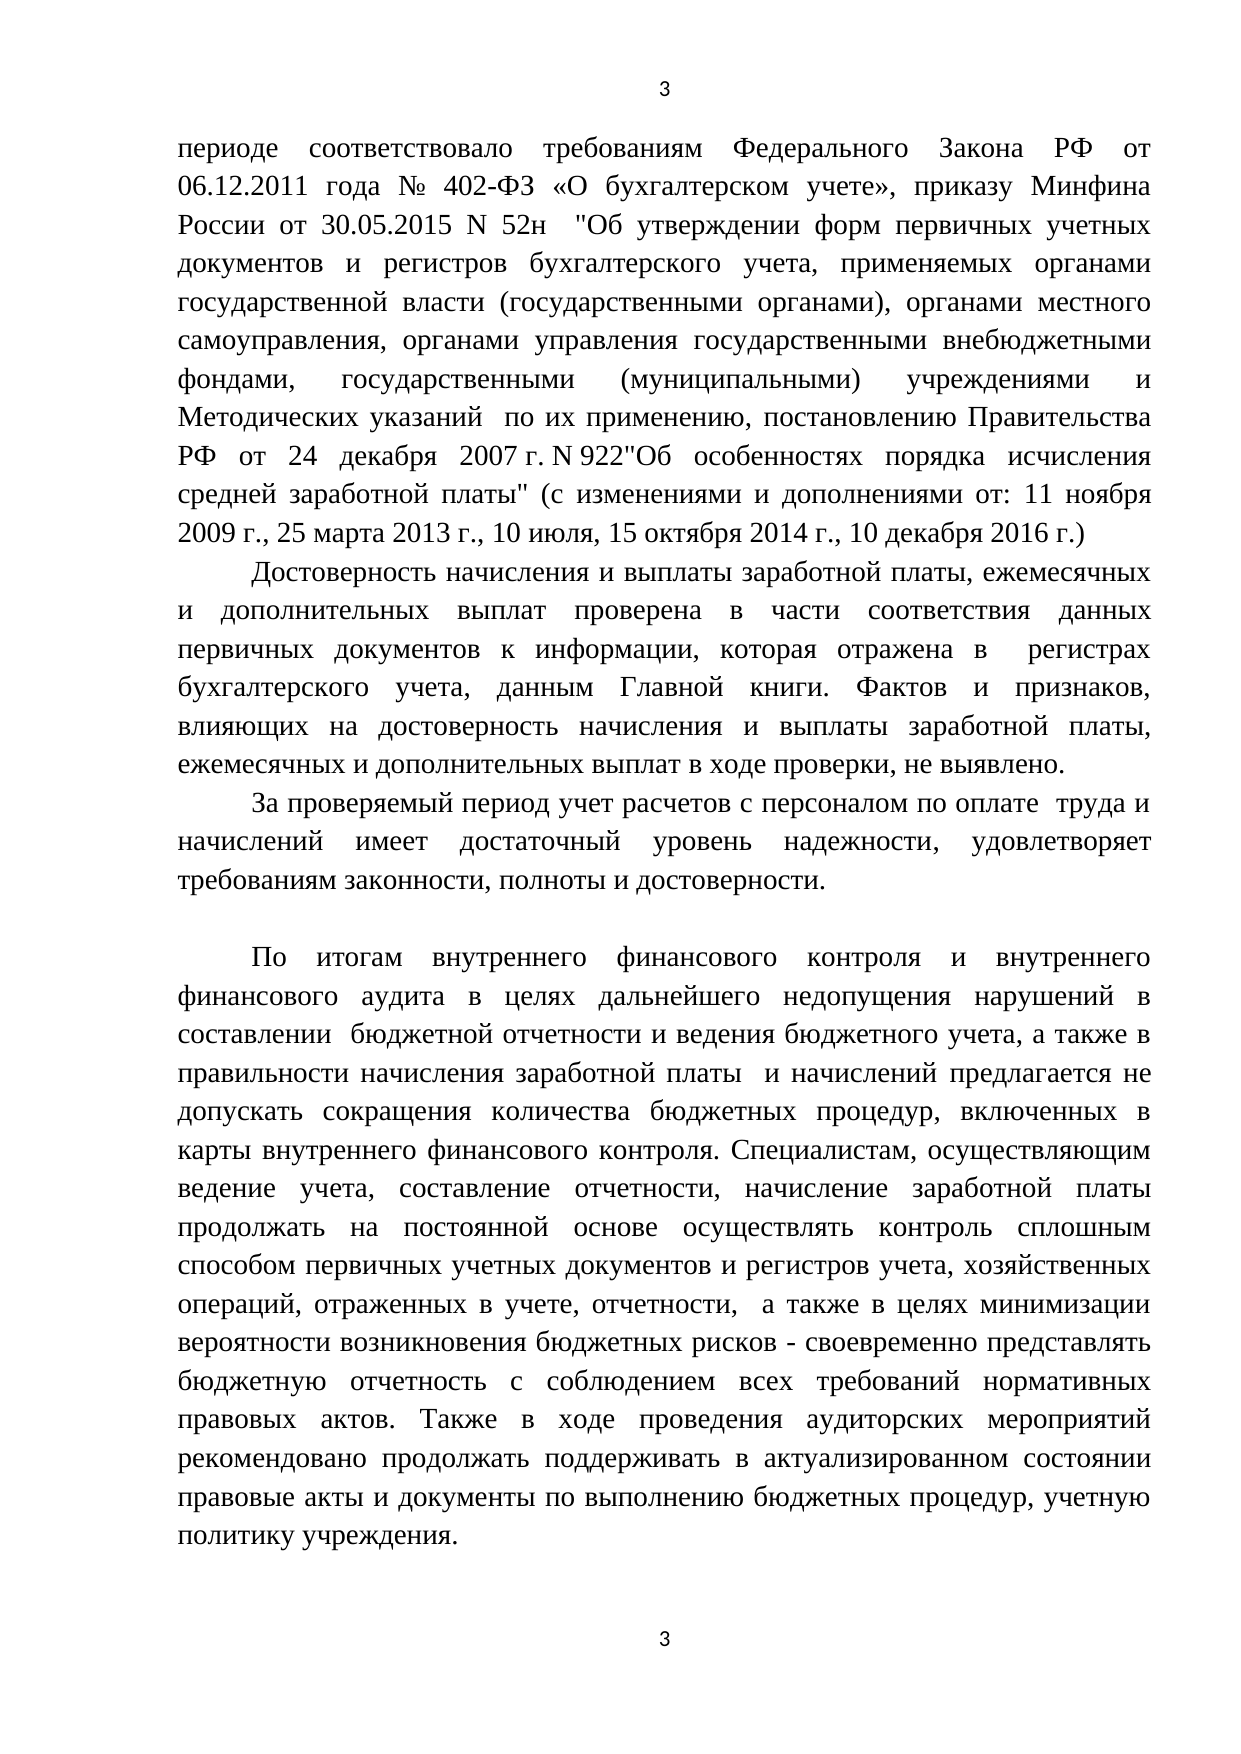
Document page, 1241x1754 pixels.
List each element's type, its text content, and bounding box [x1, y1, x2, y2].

text Достоверность начисления и выплаты заработной платы, ежемесячных и дополнительных выплат проверена в части соответствия данных первичных документов к информации, которая отражена в регистрах бухгалтерского учета, данным Главной книги. Фактов и признаков, влияющих на достоверность начисления и выплаты заработной платы, ежемесячных и дополнительных выплат в ходе проверки, не выявлено. [177, 554, 1152, 780]
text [177, 130, 1152, 549]
text За проверяемый период учет расчетов с персоналом по оплате труда и начислений имеет достаточный уровень надежности, удовлетворяет требованиям законности, полноты и достоверности. [177, 785, 1152, 896]
text По итогам внутреннего финансового контроля и внутреннего финансового аудита в целях дальнейшего недопущения нарушений в составлении бюджетной отчетности и ведения бюджетного учета, а также в правильности начисления заработной платы и начислений предлагается не допускать сокращения количества бюджетных процедур, включенных в карты внутреннего финансового контроля. Специалистам, осуществляющим ведение учета, составление отчетности, начисление заработной платы продолжать на постоянной основе осуществлять контроль сплошным способом первичных учетных документов и регистров учета, хозяйственных операций, отраженных в учете, отчетности, а также в целях минимизации вероятности возникновения бюджетных рисков - своевременно представлять бюджетную отчетность с соблюдением всех требований нормативных правовых актов. Также в ходе проведения аудиторских мероприятий рекомендовано продолжать поддерживать в актуализированном состоянии правовые акты и документы по выполнению бюджетных процедур, учетную политику учреждения. [177, 939, 1152, 1551]
